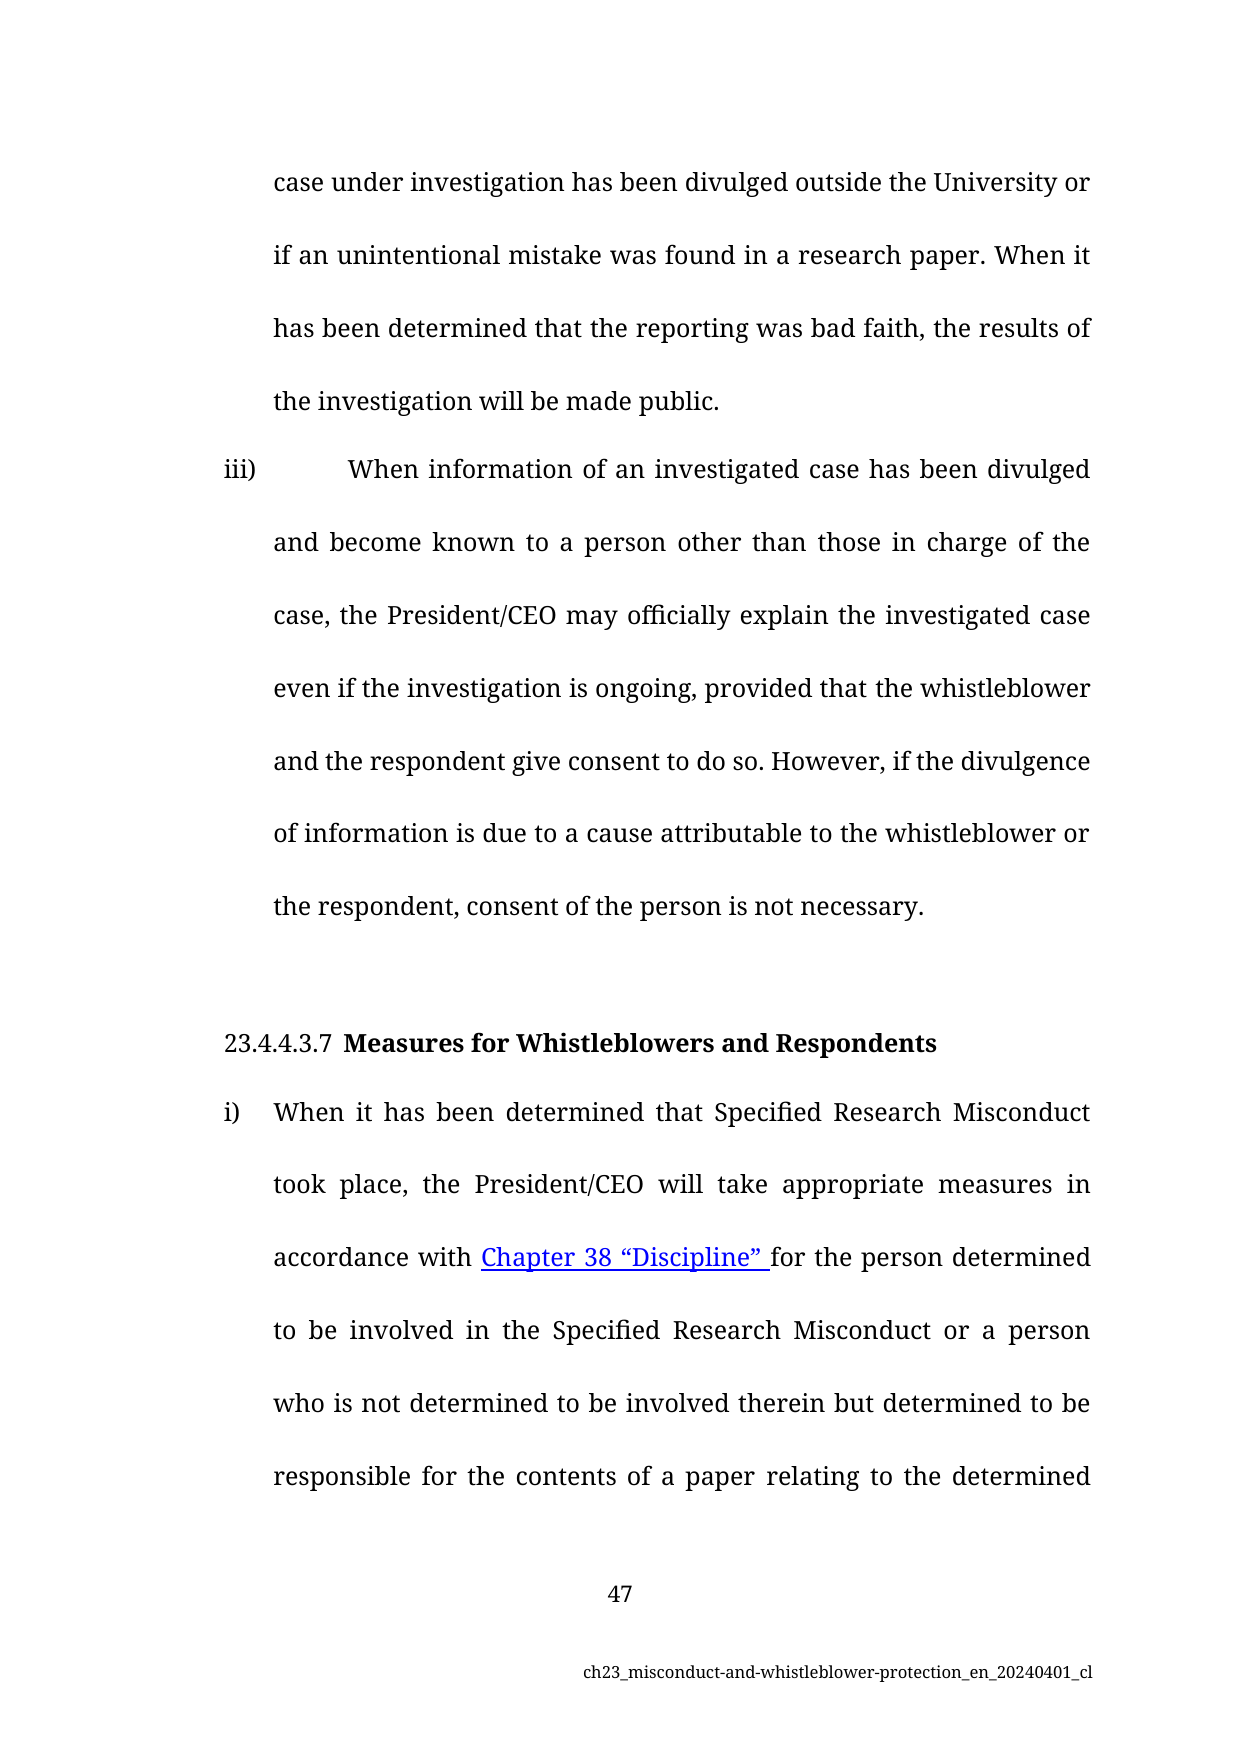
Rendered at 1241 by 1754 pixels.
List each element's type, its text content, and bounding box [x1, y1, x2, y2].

list When information of an investigated case has been divulged and become known to a person other than those in charge of the case, the President/CEO may officially explain the investigated case even if the investigation is ongoing, provided that the whistleblower and the respondent give consent to do so. However, if the divulgence of information is due to a cause attributable to the whistleblower or the respondent, consent of the person is not necessary. [217, 437, 1091, 938]
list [217, 1079, 1091, 1507]
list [217, 151, 1091, 432]
subtitle 23.4.4.3.7 Measures for Whistleblowers and Respondents [217, 1011, 1091, 1074]
